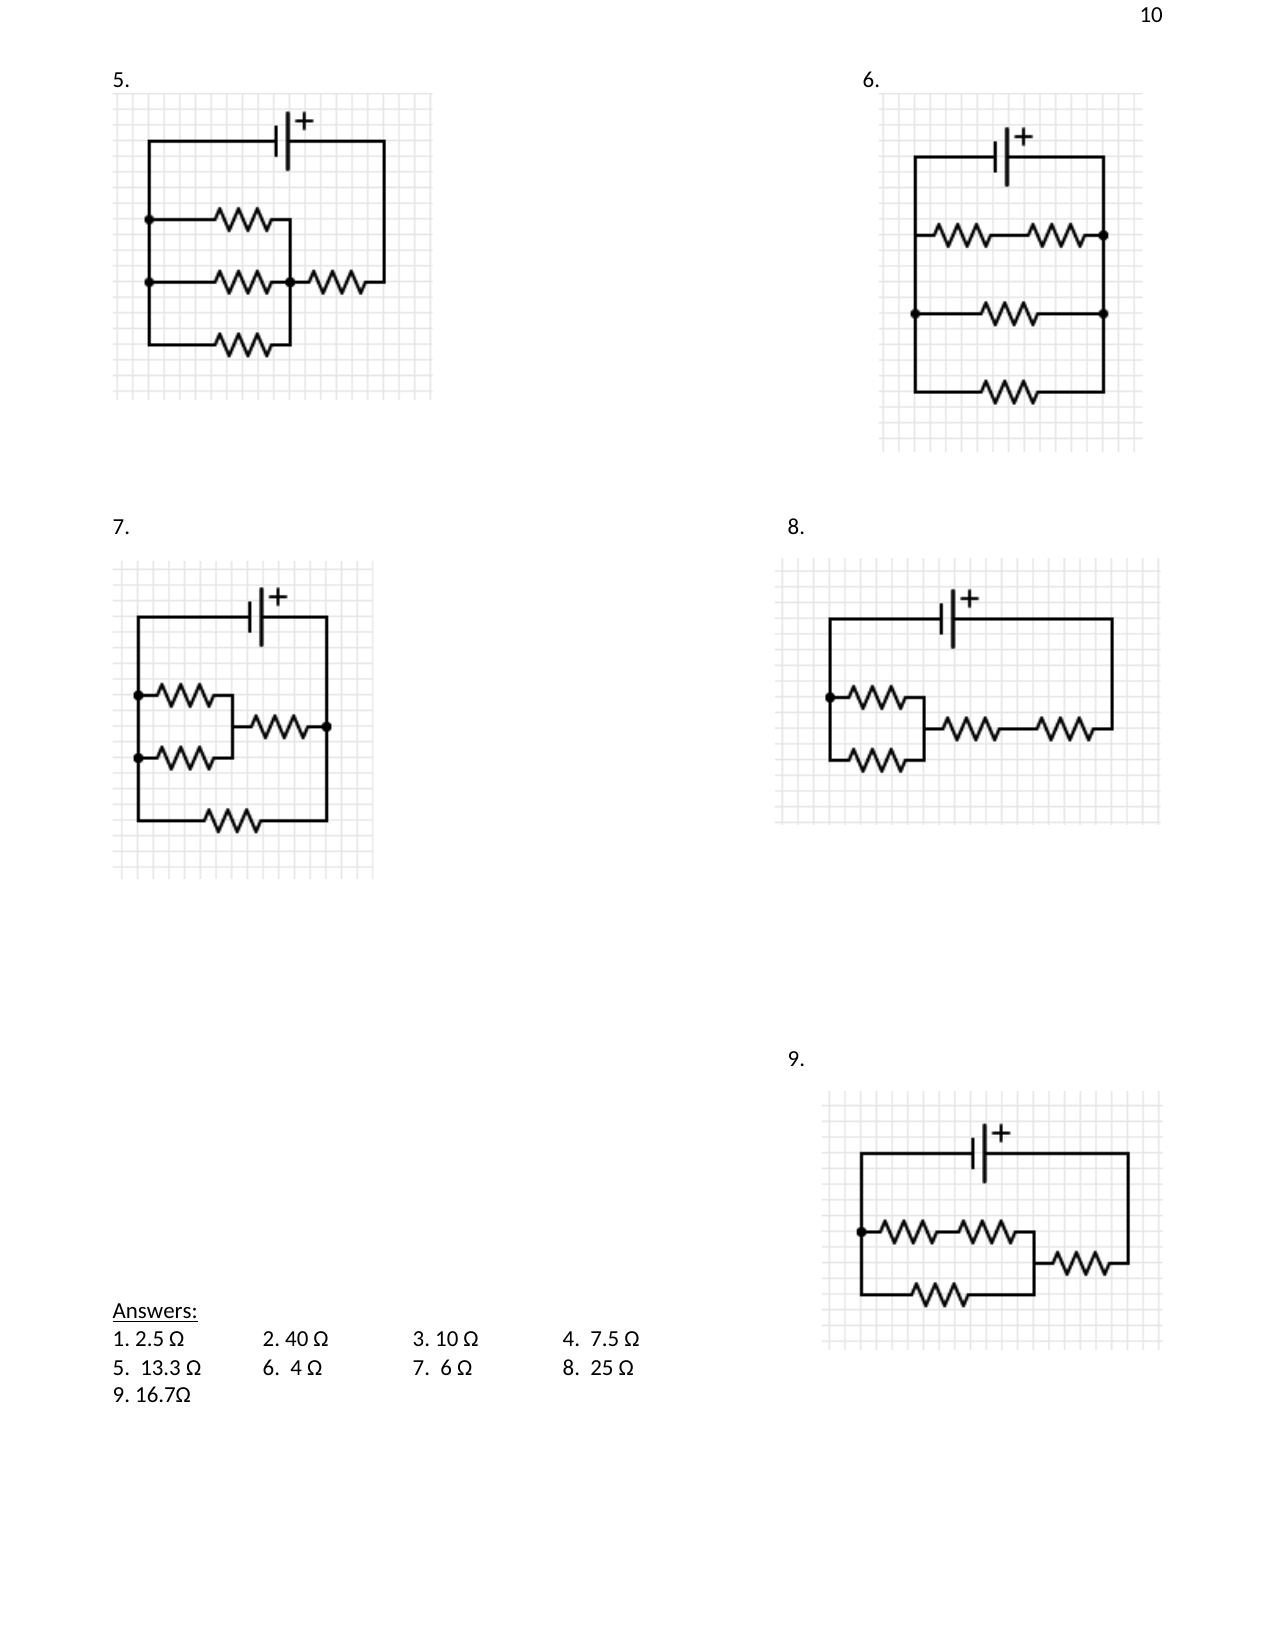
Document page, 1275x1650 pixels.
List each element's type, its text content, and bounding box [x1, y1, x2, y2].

text Answers: [112, 1297, 821, 1324]
picture [878, 93, 1143, 452]
text 1. 2.5 Ω 2. 40 Ω 3. 10 Ω 4. 7.5 Ω [112, 1324, 1162, 1353]
text 9. 16.7Ω [112, 1381, 1162, 1409]
text 5. 6. [112, 66, 1162, 94]
text 7. 8. [112, 512, 1162, 540]
picture [112, 561, 374, 879]
text 5. 13.3 Ω 6. 4 Ω 7. 6 Ω 8. 25 Ω [112, 1353, 1162, 1381]
text 9. [112, 1044, 1162, 1072]
picture [774, 558, 1161, 825]
picture [821, 1091, 1163, 1350]
picture [112, 93, 433, 400]
